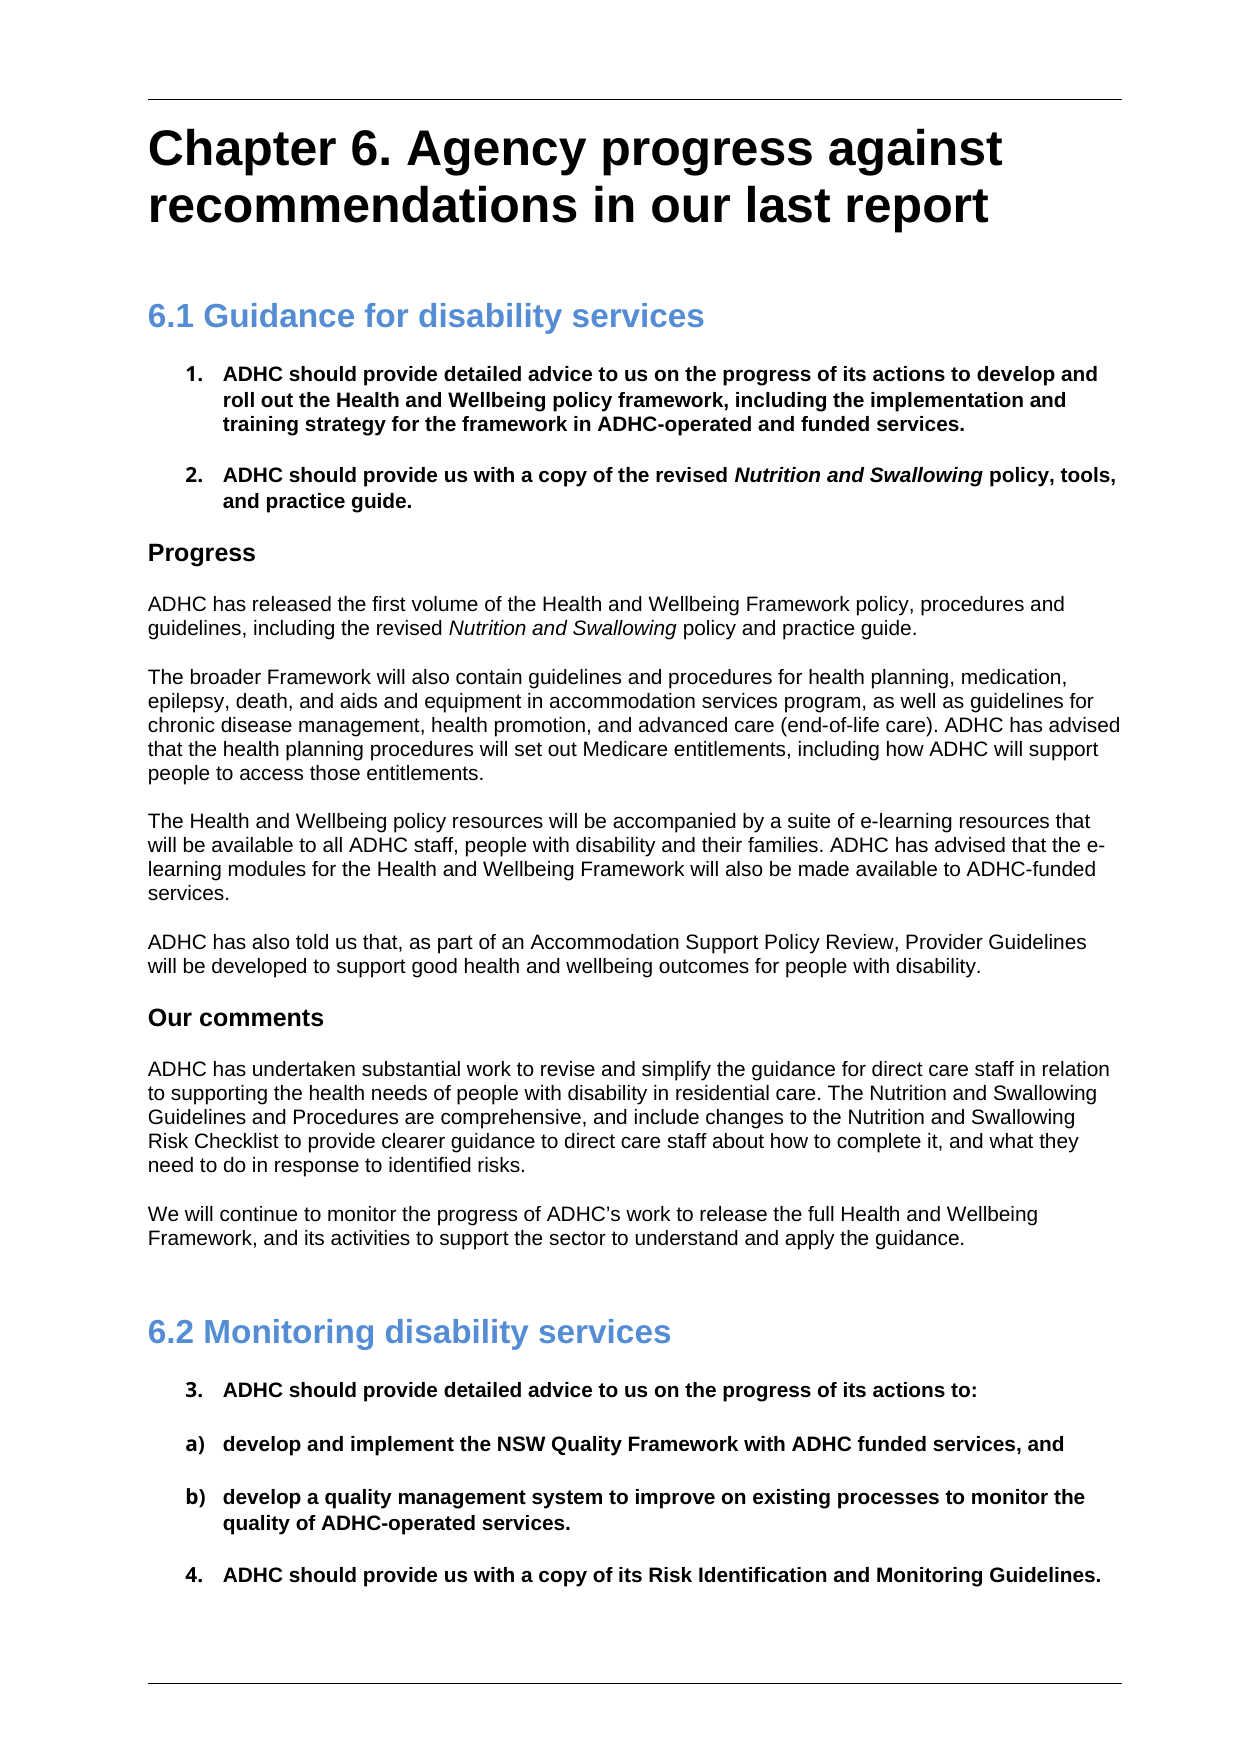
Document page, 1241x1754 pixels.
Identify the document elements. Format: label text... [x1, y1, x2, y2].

text Chapter 6. Agency progress against recommendations in our last report [148, 118, 1122, 233]
list ADHC should provide detailed advice to us on the progress of its actions to: [185, 1375, 1122, 1404]
subtitle Progress [148, 538, 1122, 567]
list ADHC should provide detailed advice to us on the progress of its actions to develop and roll out the Health and Wellbeing policy framework, including the implementation and training strategy for the framework in ADHC-operated and funded services. [185, 359, 1122, 435]
text We will continue to monitor the progress of ADHC’s work to release the full Health and Wellbeing Framework, and its activities to support the sector to understand and apply the guidance. [148, 1202, 1122, 1249]
list ADHC should provide us with a copy of its Risk Identification and Monitoring Guidelines. [185, 1560, 1122, 1588]
text ADHC has also told us that, as part of an Accommodation Support Policy Review, Provider Guidelines will be developed to support good health and wellbeing outcomes for people with disability. [148, 930, 1122, 978]
subtitle 6.1 Guidance for disability services [148, 296, 1122, 334]
list develop and implement the NSW Quality Framework with ADHC funded services, and [185, 1429, 1122, 1457]
text ADHC has released the first volume of the Health and Wellbeing Framework policy, procedures and guidelines, including the revised Nutrition and Swallowing policy and practice guide. [148, 592, 1122, 639]
text The broader Framework will also contain guidelines and procedures for health planning, medication, epilepsy, death, and aids and equipment in accommodation services program, as well as guidelines for chronic disease management, health promotion, and advanced care (end-of-life care). ADHC has advised that the health planning procedures will set out Medicare entitlements, including how ADHC will support people to access those entitlements. [148, 664, 1122, 784]
list ADHC should provide us with a copy of the revised Nutrition and Swallowing policy, tools, and practice guide. [185, 460, 1122, 513]
text The Health and Wellbeing policy resources will be accompanied by a suite of e-learning resources that will be available to all ADHC staff, people with disability and their families. ADHC has advised that the e-learning modules for the Health and Wellbeing Framework will also be made available to ADHC-funded services. [148, 809, 1122, 905]
subtitle 6.2 Monitoring disability services [148, 1312, 1122, 1350]
subtitle Our comments [148, 1003, 1122, 1032]
text ADHC has undertaken substantial work to revise and simplify the guidance for direct care staff in relation to supporting the health needs of people with disability in residential care. The Nutrition and Swallowing Guidelines and Procedures are comprehensive, and include changes to the Nutrition and Swallowing Risk Checklist to provide clearer guidance to direct care staff about how to complete it, and what they need to do in response to identified risks. [148, 1057, 1122, 1177]
list develop a quality management system to improve on existing processes to monitor the quality of ADHC-operated services. [185, 1482, 1122, 1535]
